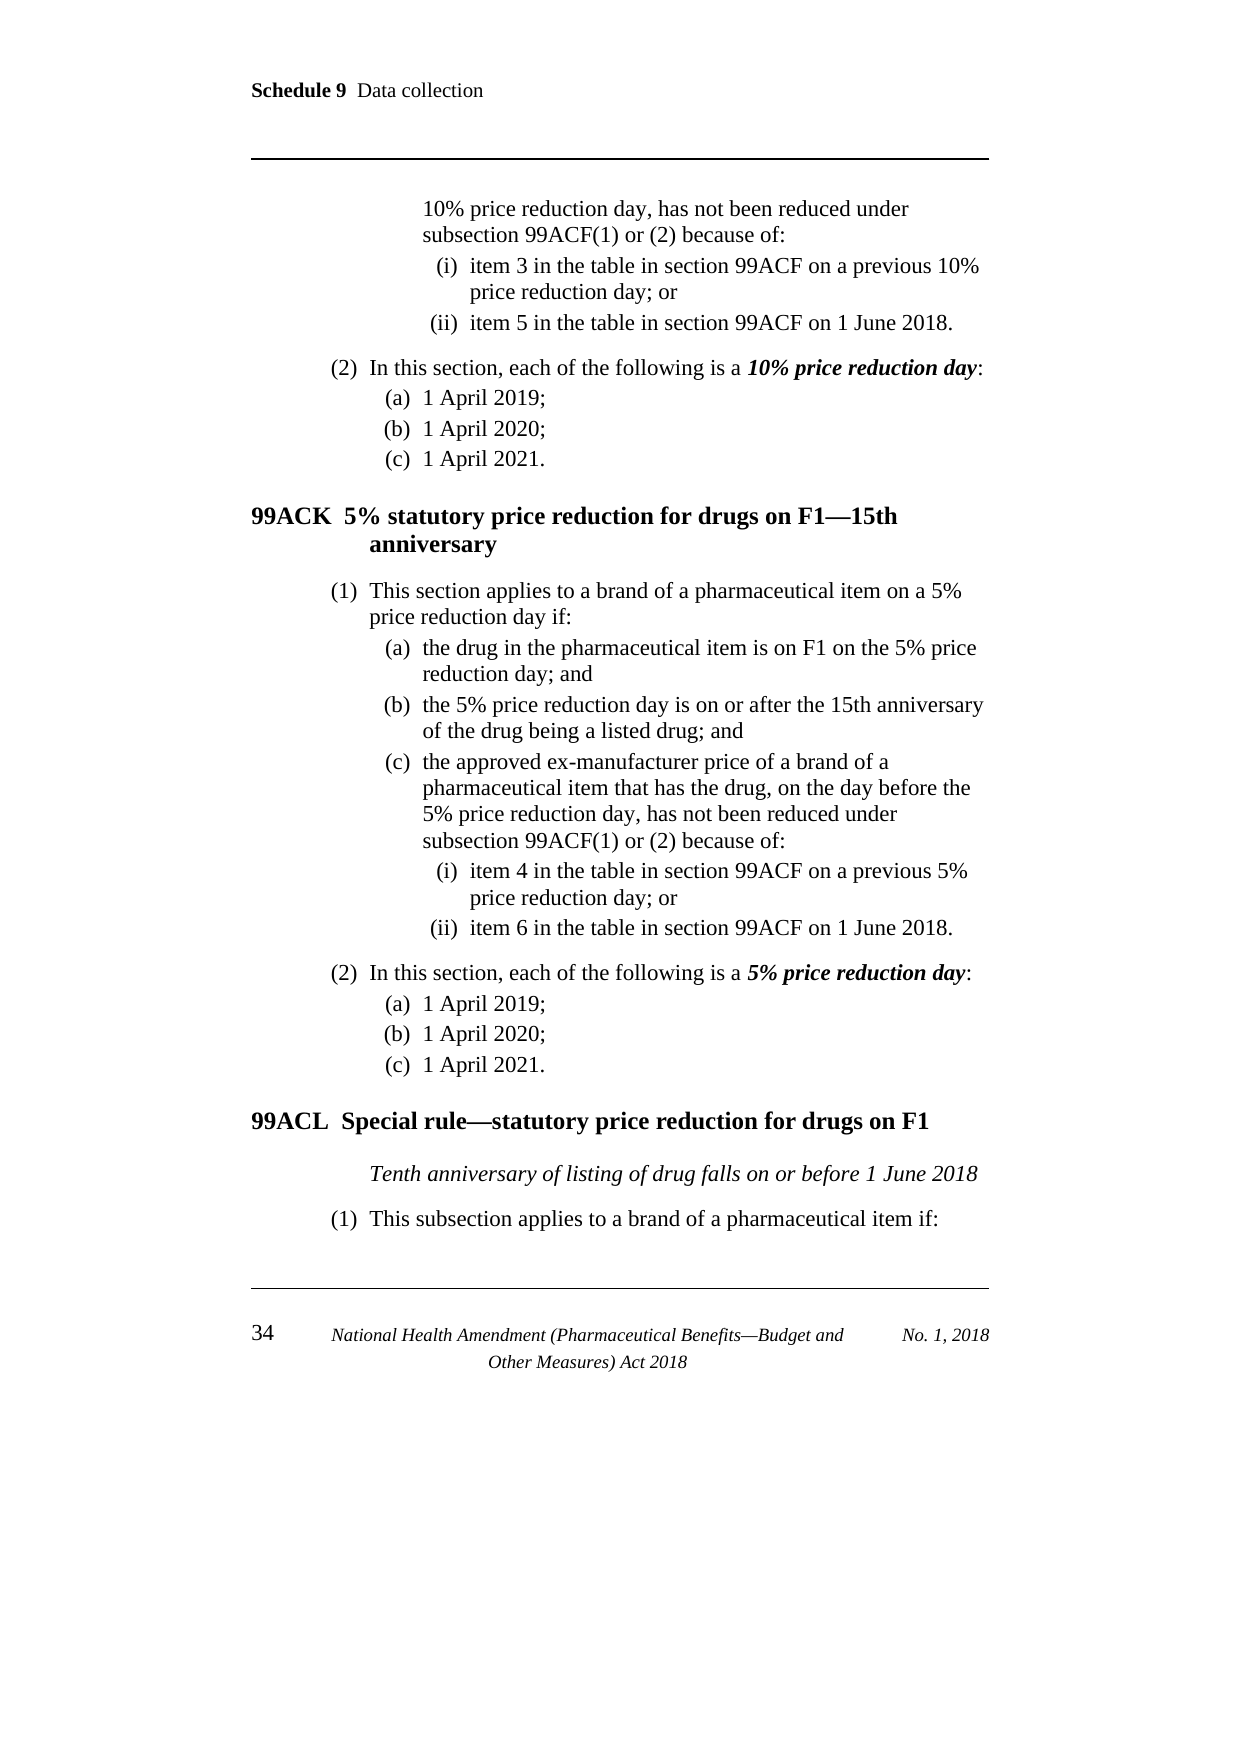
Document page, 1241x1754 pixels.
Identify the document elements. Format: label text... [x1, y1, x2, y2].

text (a) the drug in the pharmaceutical item is on F1 on the 5% price reduction day; and [251, 634, 989, 687]
text (ii) item 5 in the table in section 99ACF on 1 June 2018. [251, 309, 989, 335]
text (1) This section applies to a brand of a pharmaceutical item on a 5% price reduction day if: [251, 577, 989, 630]
text (a) 1 April 2019; [251, 990, 989, 1016]
text (ii) item 6 in the table in section 99ACF on 1 June 2018. [251, 914, 989, 941]
text (b) 1 April 2020; [251, 1020, 989, 1047]
text (b) the 5% price reduction day is on or after the 15th anniversary of the drug being a listed drug; and [251, 691, 989, 743]
text 99ACL Special rule—statutory price reduction for drugs on F1 [251, 1106, 989, 1135]
text (i) item 4 in the table in section 99ACF on a previous 5% price reduction day; or [251, 857, 989, 910]
text (c) the approved ex-manufacturer price of a brand of a pharmaceutical item that has the drug, on the day before the 5% price reduction day, has not been reduced under subsection 99ACF(1) or (2) because of: [251, 748, 989, 853]
text (a) 1 April 2019; [251, 384, 989, 411]
text (2) In this section, each of the following is a 10% price reduction day: [251, 354, 989, 380]
text (i) item 3 in the table in section 99ACF on a previous 10% price reduction day; or [251, 252, 989, 304]
text (b) 1 April 2020; [251, 415, 989, 441]
text (1) This subsection applies to a brand of a pharmaceutical item if: [251, 1205, 989, 1232]
text Tenth anniversary of listing of drug falls on or before 1 June 2018 [369, 1160, 989, 1186]
text (c) 1 April 2021. [251, 1051, 989, 1077]
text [251, 195, 989, 248]
text (c) 1 April 2021. [251, 445, 989, 472]
text (2) In this section, each of the following is a 5% price reduction day: [251, 959, 989, 986]
text 99ACK 5% statutory price reduction for drugs on F1—15th anniversary [251, 501, 989, 558]
